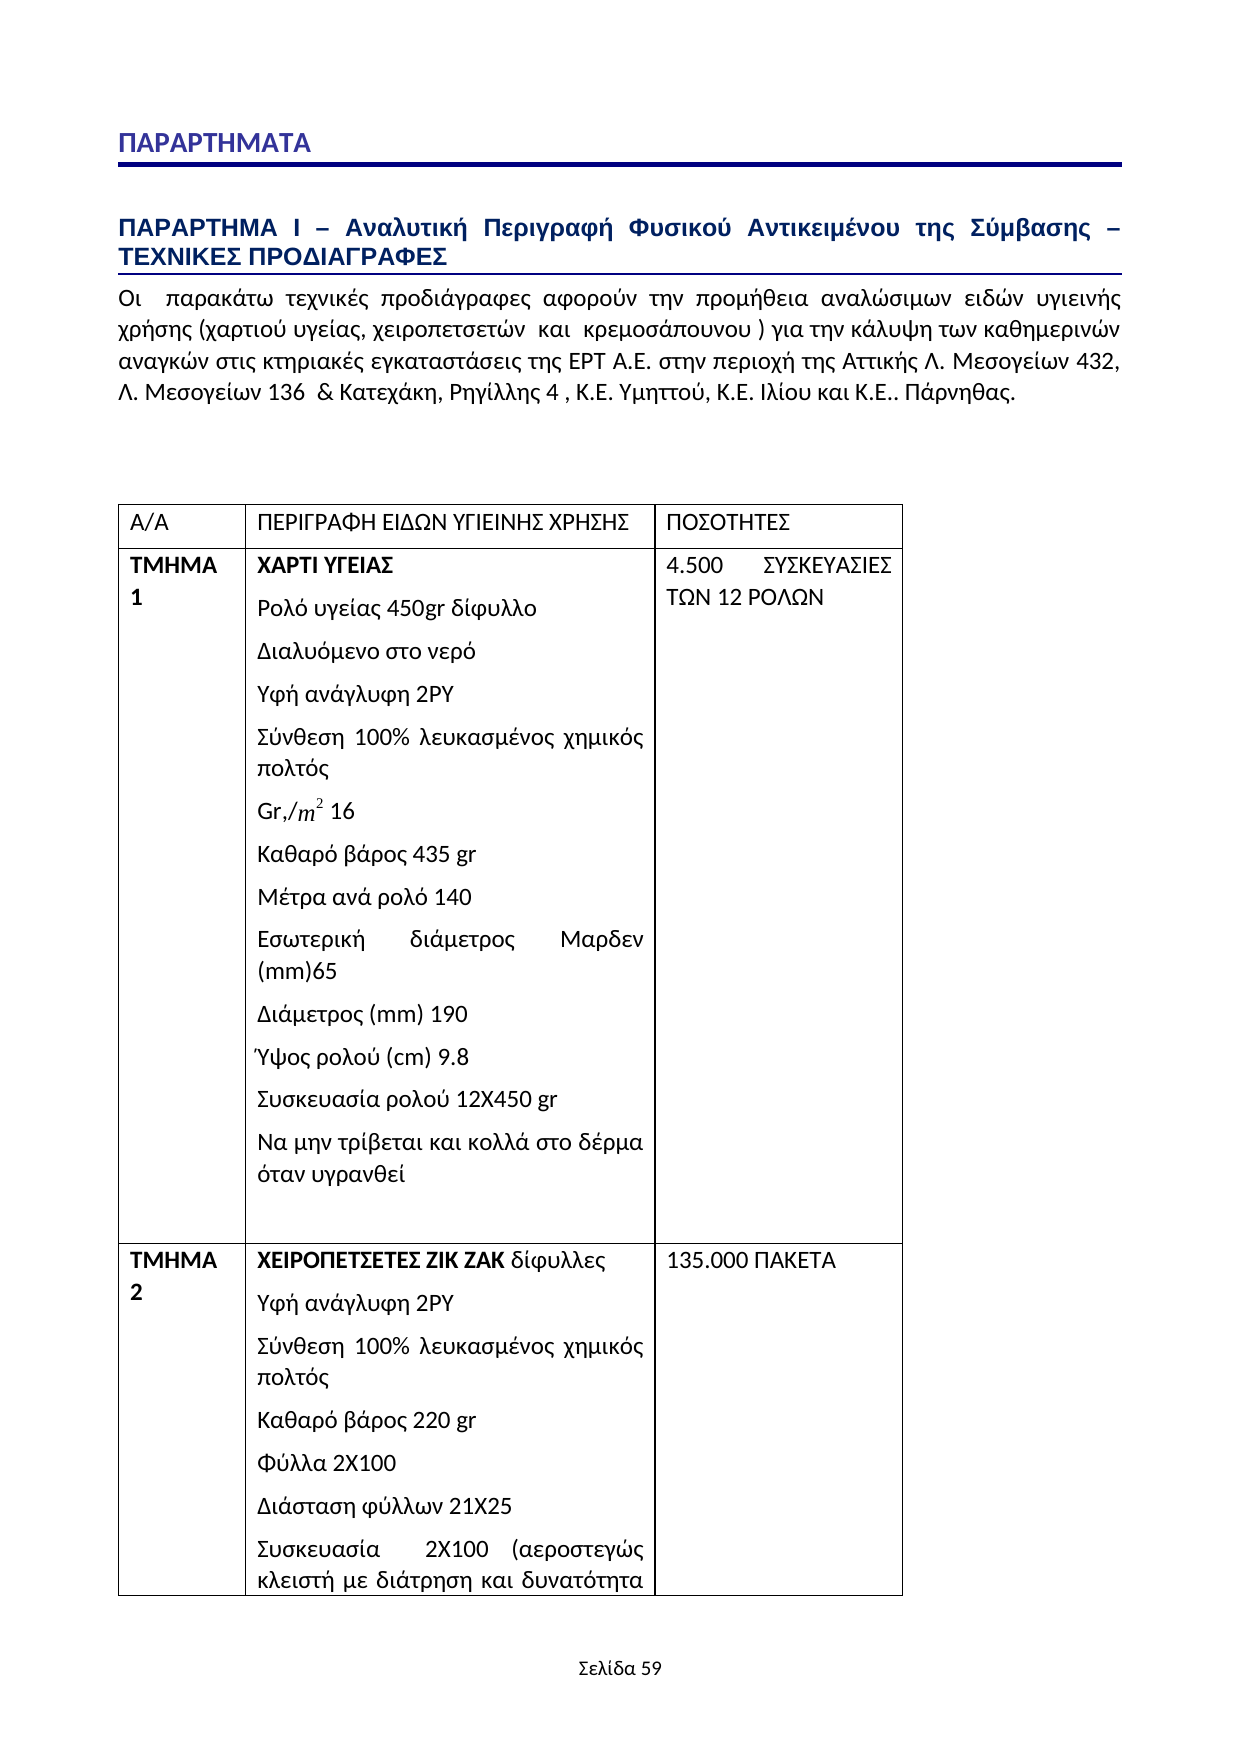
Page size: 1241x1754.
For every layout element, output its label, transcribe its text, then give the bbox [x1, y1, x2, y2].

table_cell ΧΑΡΤΙ ΥΓΕΙΑΣ Ρολό υγείας 450gr δίφυλλο Διαλυόμενο στο νερό Υφή ανάγλυφη 2PY Σύνθεση 100% λευκασμένος χημικός πολτός Gr,/ 16 Καθαρό βάρος 435 gr Μέτρα ανά ρολό 140 Εσωτερική διάμετρος Mαρδεν (mm)65 Διάμετρος (mm) 190 Ύψος ρολού (cm) 9.8 Συσκευασία ρολού 12Χ450 gr Να μην τρίβεται και κολλά στο δέρμα όταν υγρανθεί [246, 549, 654, 1242]
table_header ΠΕΡΙΓΡΑΦΗ ΕΙΔΩΝ ΥΓΙΕΙΝΗΣ ΧΡΗΣΗΣ [246, 505, 654, 548]
subtitle ΠΑΡΑΡΤΗΜΑ Ι – Αναλυτική Περιγραφή Φυσικού Αντικειμένου της Σύμβασης – ΤΕΧΝΙΚΕΣ ΠΡΟΔΙΑΓΡΑΦΕΣ [118, 213, 1122, 273]
table_cell 135.000 ΠΑΚΕΤΑ [656, 1244, 902, 1595]
table_cell ΤΜΗΜΑ 2 [119, 1244, 245, 1595]
table_cell ΤΜΗΜΑ 1 [119, 549, 245, 1242]
table_header ΠΟΣΟΤΗΤΕΣ [656, 505, 902, 548]
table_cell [246, 1244, 654, 1595]
text Οι παρακάτω τεχνικές προδιάγραφες αφορούν την προμήθεια αναλώσιμων ειδών υγιεινής χρήσης (χαρτιού υγείας, χειροπετσετών και κρεμοσάπουνου ) για την κάλυψη των καθημερινών αναγκών στις κτηριακές εγκαταστάσεις της ΕΡΤ Α.Ε. στην περιοχή της Αττικής Λ. Μεσογείων 432, Λ. Μεσογείων 136 & Κατεχάκη, Ρηγίλλης 4 , Κ.Ε. Υμηττού, Κ.Ε. Ιλίου και Κ.Ε.. Πάρνηθας. [118, 375, 1122, 407]
table_cell 4.500 ΣΥΣΚΕΥΑΣΙΕΣ ΤΩΝ 12 ΡΟΛΩΝ [656, 549, 902, 1242]
table_header Α/Α [119, 505, 245, 548]
subtitle ΠΑΡΑΡΤΗΜΑΤΑ [118, 124, 1122, 162]
